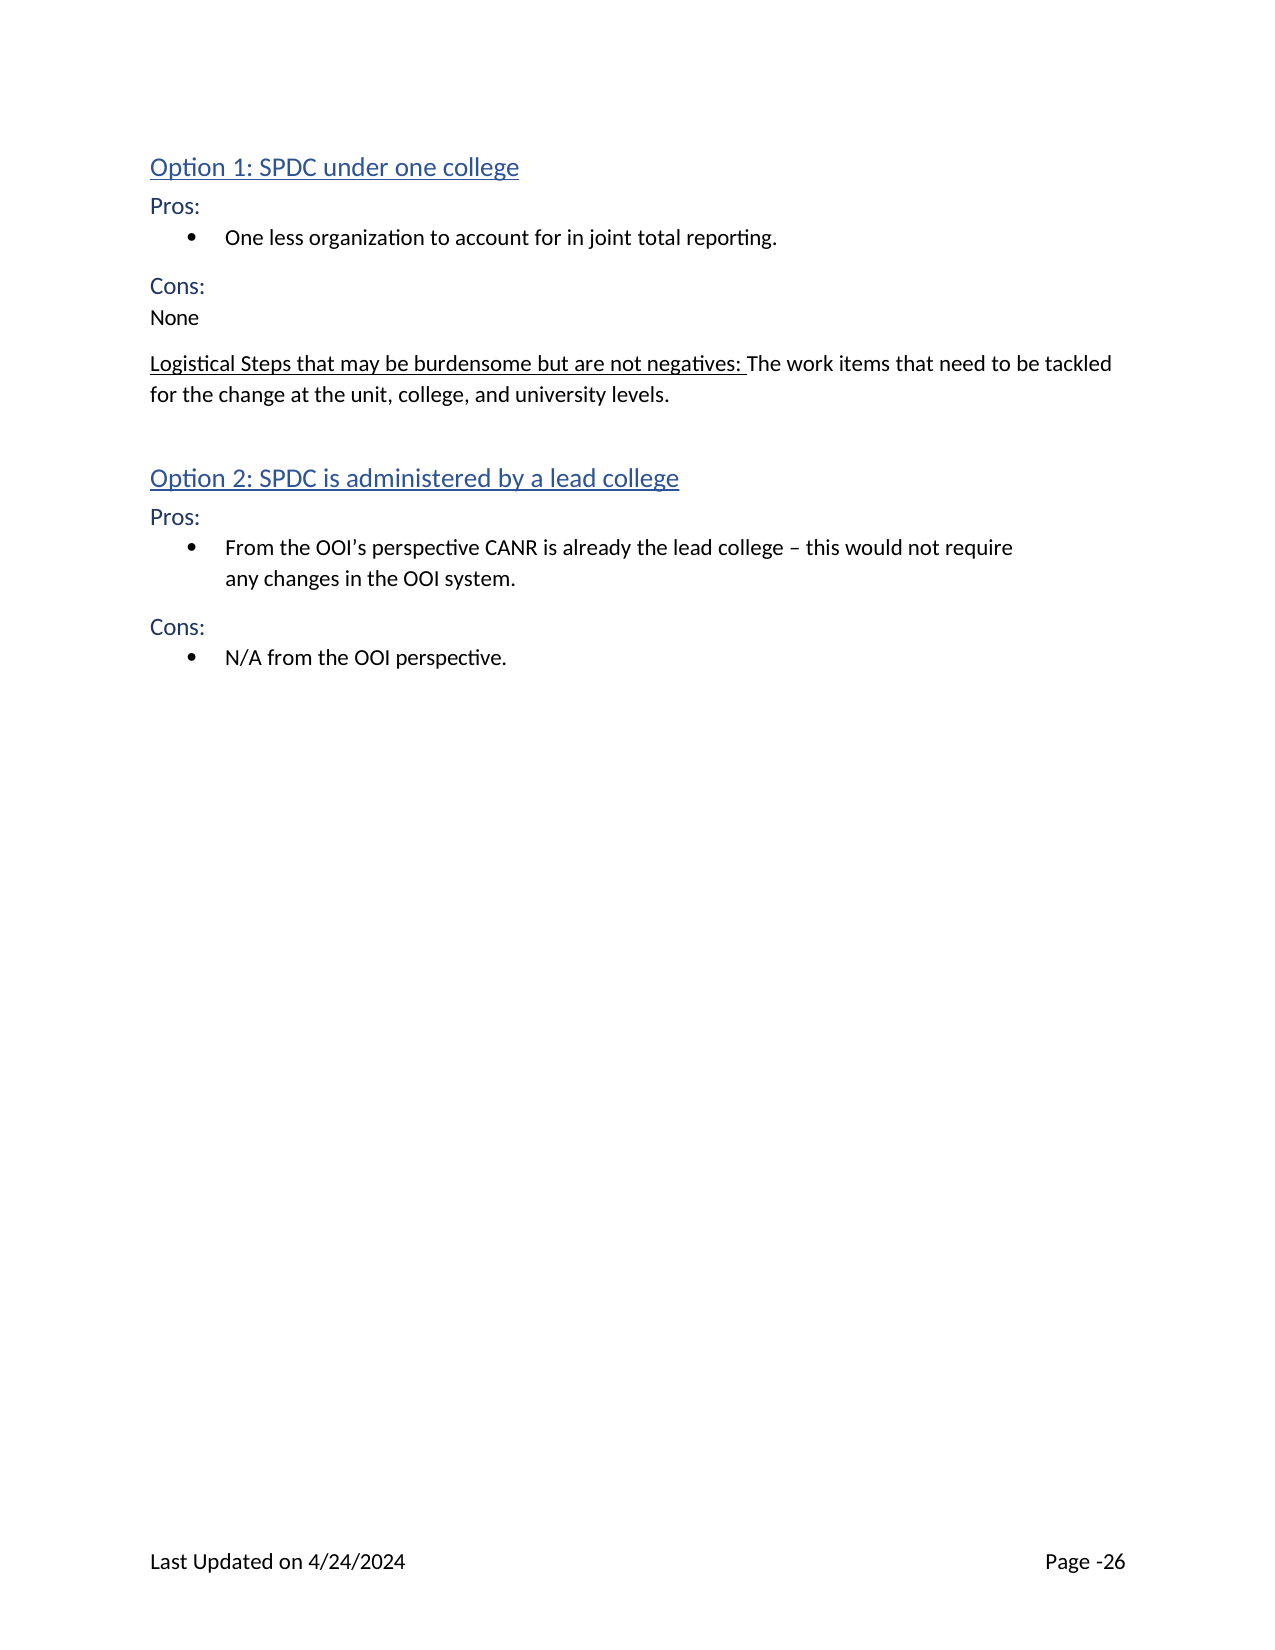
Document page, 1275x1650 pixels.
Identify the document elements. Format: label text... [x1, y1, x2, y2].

list From the OOI’s perspective CANR is already the lead college – this would not require any changes in the OOI system. [188, 533, 1051, 592]
subtitle Option 1: SPDC under one college [150, 150, 1260, 183]
text None [150, 303, 1260, 331]
list One less organization to account for in joint total reporting. [188, 223, 1260, 251]
subtitle Cons: [150, 611, 1260, 641]
subtitle Pros: [150, 501, 1260, 531]
subtitle Pros: [150, 190, 1260, 221]
subtitle Option 2: SPDC is administered by a lead college [150, 461, 1260, 494]
text Logistical Steps that may be burdensome but are not negatives: The work items that need to be tackled for the change at the unit, college, and university levels. [150, 349, 1128, 408]
list N/A from the OOI perspective. [188, 643, 1260, 671]
subtitle Cons: [150, 270, 1260, 300]
